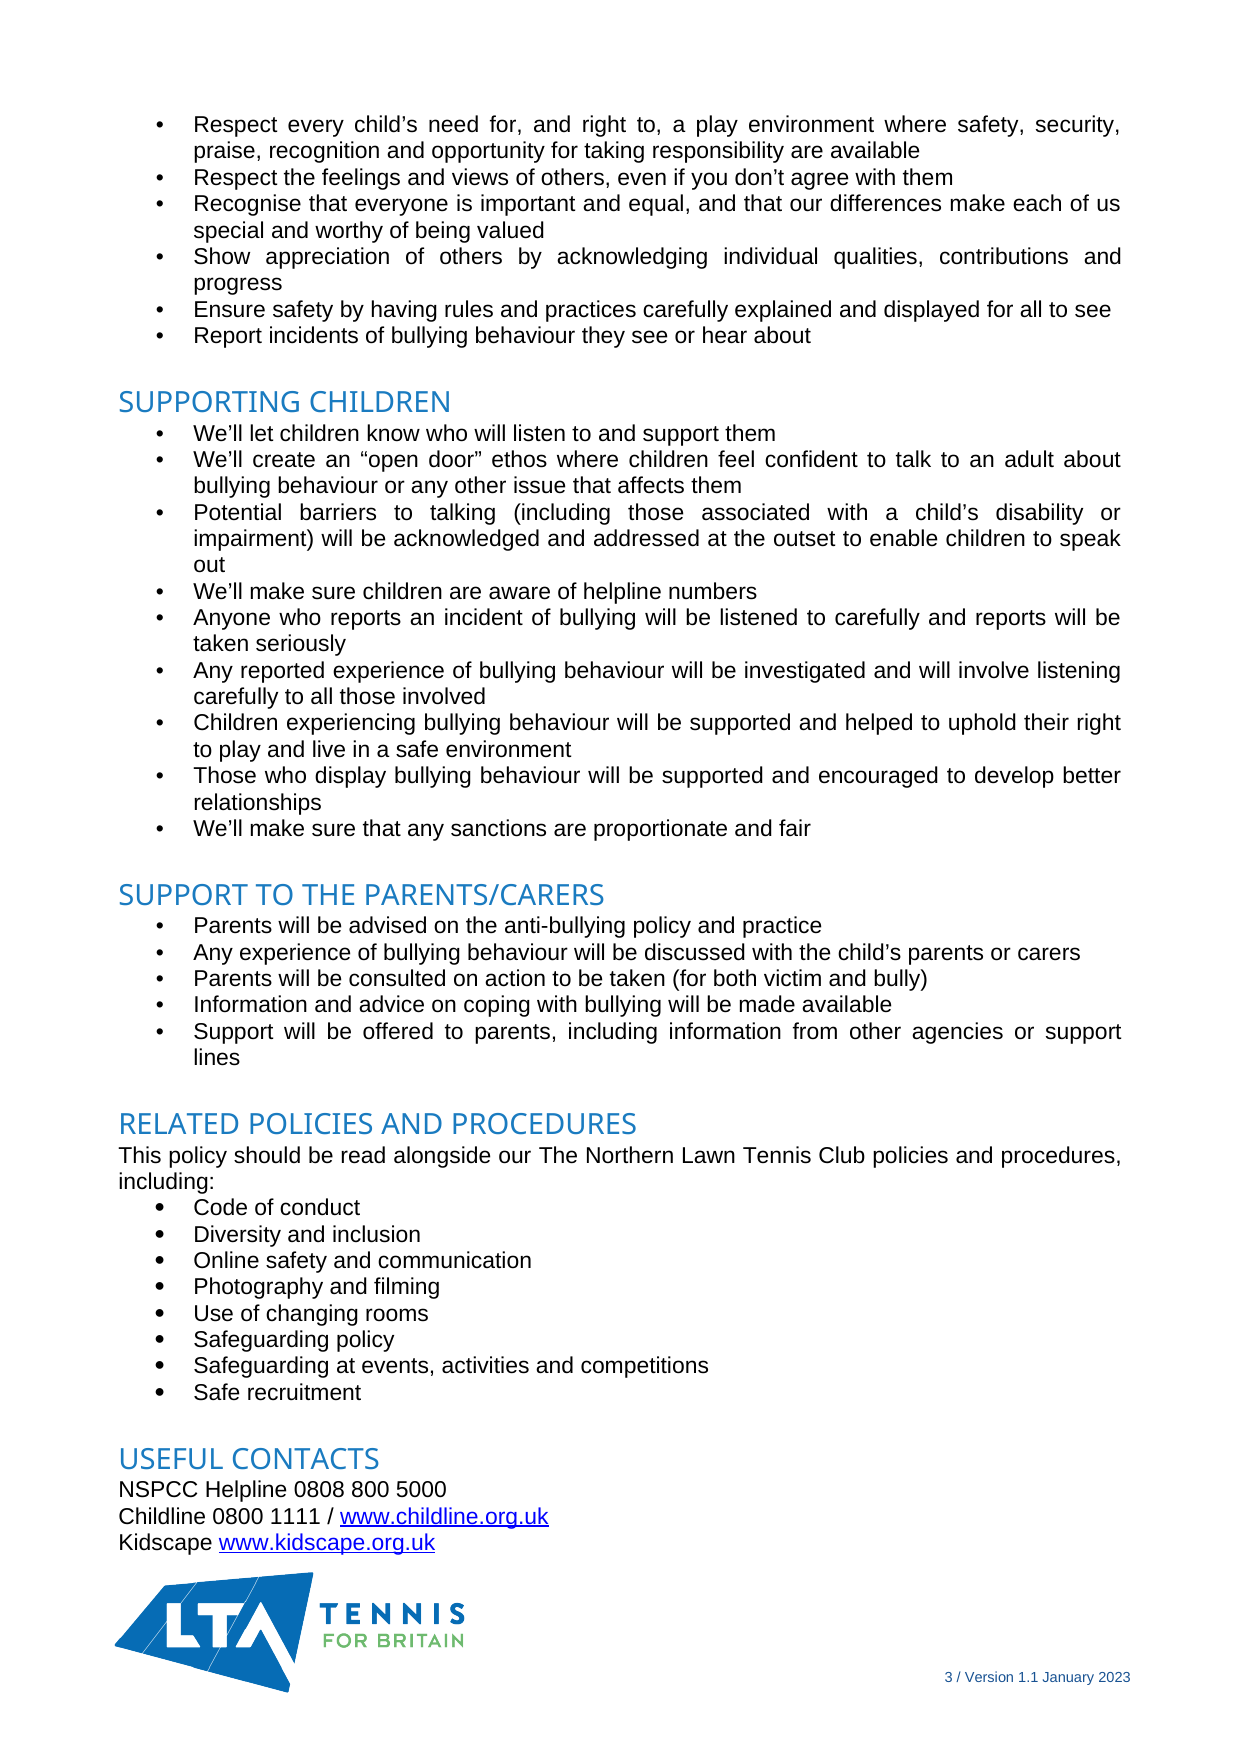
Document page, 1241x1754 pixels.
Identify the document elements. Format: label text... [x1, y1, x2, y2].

list Safeguarding at events, activities and competitions [156, 1352, 1122, 1379]
list Show appreciation of others by acknowledging individual qualities, contributions and progress [156, 243, 1122, 296]
list Ensure safety by having rules and practices carefully explained and displayed for all to see [156, 296, 1122, 322]
list Potential barriers to talking (including those associated with a child’s disability or impairment) will be acknowledged and addressed at the outset to enable children to speak out [156, 498, 1122, 578]
list Those who display bullying behaviour will be supported and encouraged to develop better relationships [156, 762, 1122, 815]
text Kidscape www.kidscape.org.uk [118, 1529, 1122, 1555]
list Children experiencing bullying behaviour will be supported and helped to uphold their right to play and live in a safe environment [156, 709, 1122, 762]
list Parents will be consulted on action to be taken (for both victim and bully) [156, 965, 1122, 991]
list Code of conduct [156, 1194, 1122, 1221]
list Use of changing rooms [156, 1300, 1122, 1326]
list Safeguarding policy [156, 1326, 1122, 1352]
list Online safety and communication [156, 1247, 1122, 1273]
list Information and advice on coping with bullying will be made available [156, 991, 1122, 1018]
list We’ll make sure that any sanctions are proportionate and fair [156, 815, 1122, 841]
list Any experience of bullying behaviour will be discussed with the child’s parents or carers [156, 939, 1122, 965]
subtitle Support to the parents/carers [118, 879, 1122, 912]
list Photography and filming [156, 1273, 1122, 1300]
list Respect the feelings and views of others, even if you don’t agree with them [156, 164, 1122, 190]
list Anyone who reports an incident of bullying will be listened to carefully and reports will be taken seriously [156, 604, 1122, 657]
list Diversity and inclusion [156, 1221, 1122, 1247]
list We’ll let children know who will listen to and support them [156, 419, 1122, 446]
subtitle Useful contacts [118, 1443, 1122, 1476]
list We’ll create an “open door” ethos where children feel confident to talk to an adult about bullying behaviour or any other issue that affects them [156, 446, 1122, 498]
list Recognise that everyone is important and equal, and that our differences make each of us special and worthy of being valued [156, 190, 1122, 243]
picture [0, 1498, 1241, 1752]
list Parents will be advised on the anti-bullying policy and practice [156, 912, 1122, 939]
list Report incidents of bullying behaviour they see or hear about [156, 322, 1122, 348]
list Respect every child’s need for, and right to, a play environment where safety, security, praise, recognition and opportunity for taking responsibility are available [156, 111, 1122, 164]
subtitle RELATED POLICIES AND PROCEDURES [118, 1108, 1122, 1142]
text NSPCC Helpline 0808 800 5000 [118, 1476, 1122, 1503]
list We’ll make sure children are aware of helpline numbers [156, 578, 1122, 604]
subtitle Supporting children [118, 386, 1122, 419]
list Safe recruitment [156, 1379, 1122, 1405]
list Support will be offered to parents, including information from other agencies or support lines [156, 1018, 1122, 1070]
text Childline 0800 1111 / www.childline.org.uk [118, 1503, 1122, 1529]
text This policy should be read alongside our The Northern Lawn Tennis Club policies and procedures, including: [118, 1142, 1122, 1194]
list Any reported experience of bullying behaviour will be investigated and will involve listening carefully to all those involved [156, 657, 1122, 709]
